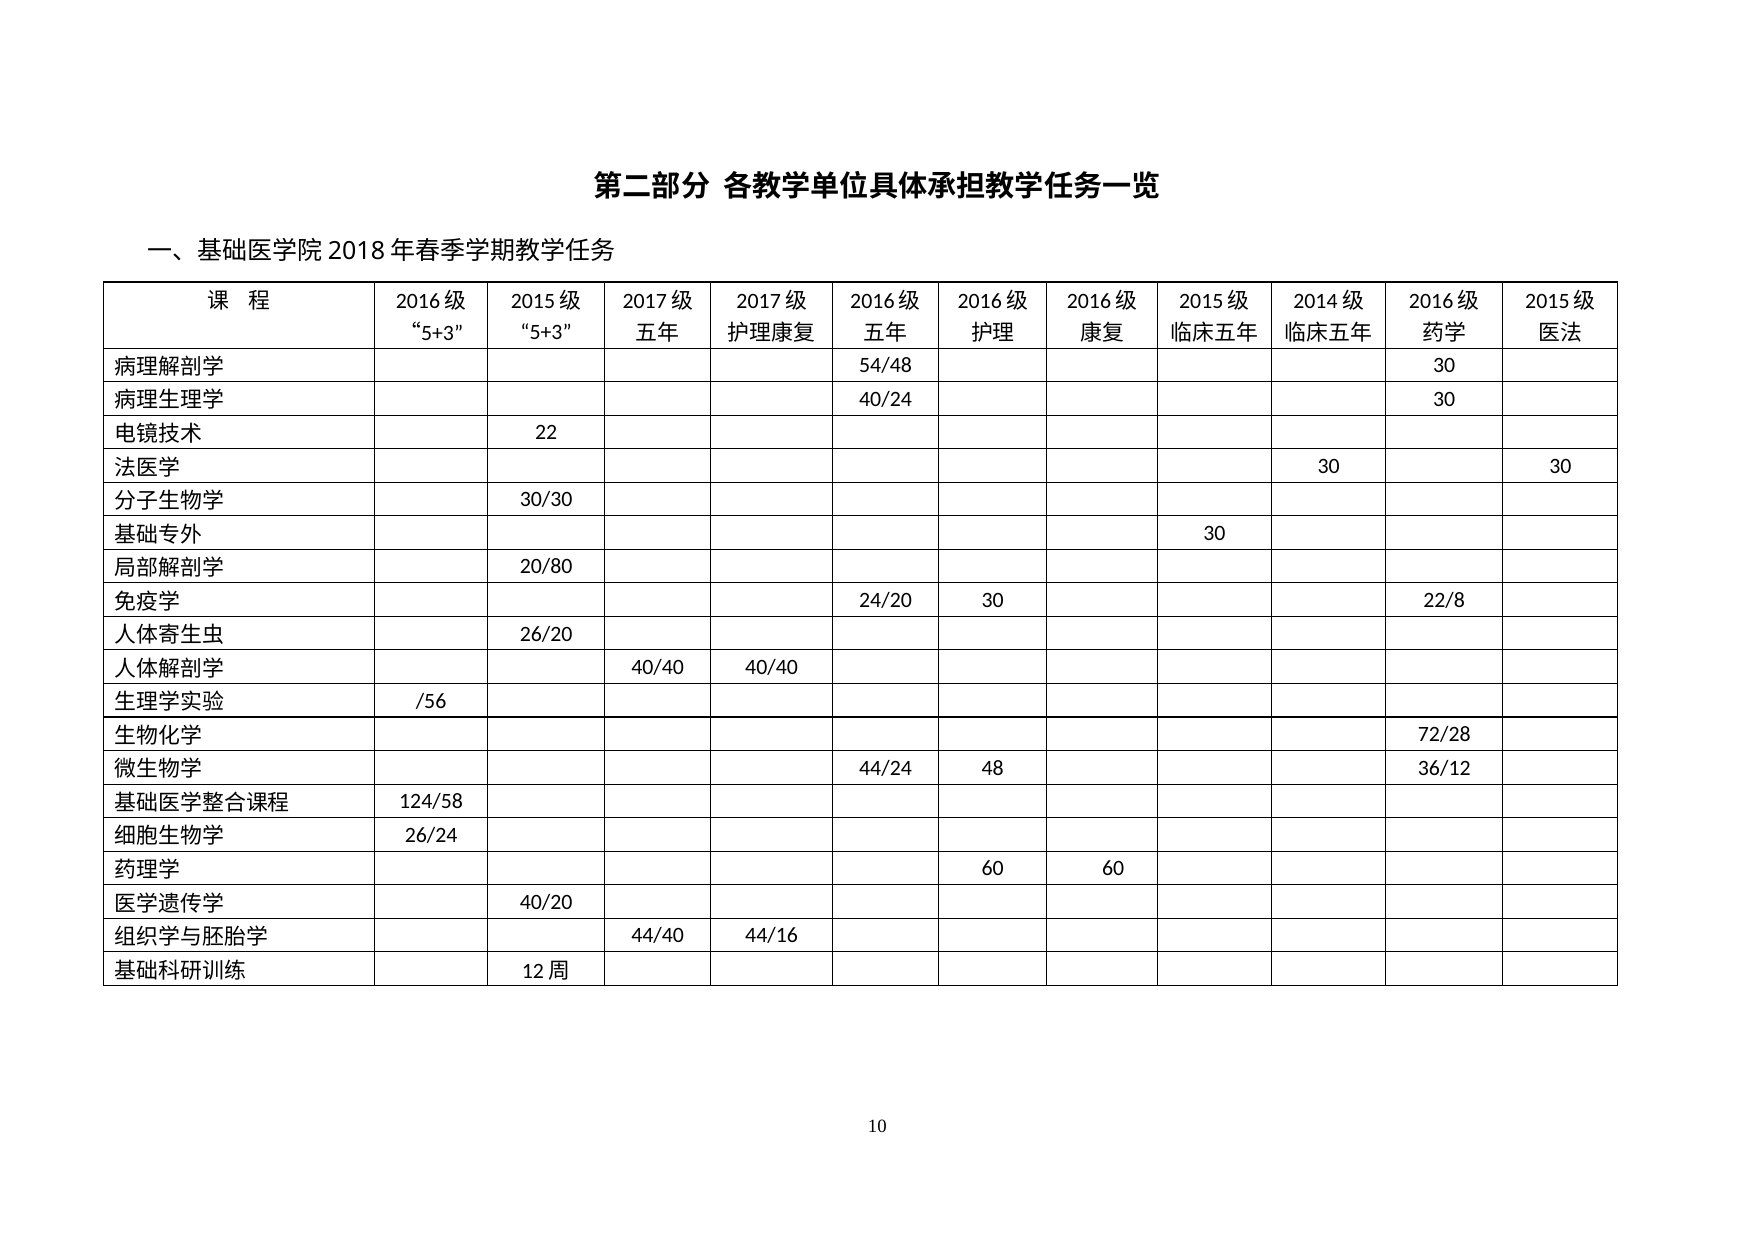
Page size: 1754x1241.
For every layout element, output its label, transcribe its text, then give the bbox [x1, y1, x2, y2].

table_cell [488, 516, 604, 549]
table_cell [1386, 785, 1502, 817]
table_header 2016级“5+3” [375, 283, 487, 347]
table_cell [1386, 919, 1502, 951]
table_cell [1158, 852, 1271, 884]
table_cell [1272, 382, 1385, 414]
table_cell [939, 550, 1046, 582]
table_cell [375, 718, 487, 750]
text 第二部分 各教学单位具体承担教学任务一览 [148, 151, 1606, 216]
table_cell [1047, 550, 1157, 582]
table_cell [1272, 751, 1385, 783]
table_header 2017级 护理康复 [711, 283, 832, 347]
table_header 2016级 护理 [939, 283, 1046, 347]
table_cell [1047, 684, 1157, 716]
table_cell [833, 416, 938, 448]
table_cell [1503, 416, 1617, 448]
text 一、基础医学院2018年春季学期教学任务 [148, 216, 1606, 281]
table_cell [711, 684, 832, 716]
table_cell [375, 349, 487, 381]
table_cell [1272, 919, 1385, 951]
table_cell [1386, 852, 1502, 884]
table_cell [1503, 785, 1617, 817]
table_cell [1158, 449, 1271, 482]
table_cell 药理学 [104, 852, 374, 884]
table_cell [711, 349, 832, 381]
table_cell [1272, 852, 1385, 884]
table_cell [1272, 952, 1385, 985]
table_cell [833, 785, 938, 817]
table_cell [488, 785, 604, 817]
table_cell [1272, 617, 1385, 649]
table_cell [1158, 349, 1271, 381]
table_cell [939, 785, 1046, 817]
table_cell [1503, 516, 1617, 549]
table_cell [1386, 550, 1502, 582]
table_cell [605, 718, 710, 750]
table_cell 26/20 [488, 617, 604, 649]
table_cell [1272, 885, 1385, 918]
table_cell 30 [1386, 382, 1502, 414]
table_cell [1272, 785, 1385, 817]
table_cell [605, 483, 710, 515]
table_cell 40/40 [711, 650, 832, 683]
table_cell [1386, 684, 1502, 716]
table_cell [375, 416, 487, 448]
table_cell [939, 617, 1046, 649]
table_cell 30/30 [488, 483, 604, 515]
table_cell 基础专外 [104, 516, 374, 549]
table_cell [833, 684, 938, 716]
table_cell /56 [375, 684, 487, 716]
table_cell [1503, 684, 1617, 716]
table_cell [711, 885, 832, 918]
table_cell [1158, 583, 1271, 616]
table_cell 40/24 [833, 382, 938, 414]
table_cell [605, 349, 710, 381]
table_cell [605, 952, 710, 985]
table_cell 124/58 [375, 785, 487, 817]
table_cell [711, 952, 832, 985]
table_cell [375, 483, 487, 515]
table_cell 电镜技术 [104, 416, 374, 448]
table_cell [1503, 382, 1617, 414]
table_cell [711, 751, 832, 783]
table_cell [833, 617, 938, 649]
table_cell [1047, 483, 1157, 515]
table_cell [939, 416, 1046, 448]
table_cell [1386, 885, 1502, 918]
table_cell [1047, 349, 1157, 381]
table_cell [375, 919, 487, 951]
table_cell [488, 818, 604, 851]
table_cell 48 [939, 751, 1046, 783]
table_cell [605, 684, 710, 716]
table_cell [375, 550, 487, 582]
table_cell [1386, 818, 1502, 851]
table_cell 20/80 [488, 550, 604, 582]
table_cell [711, 785, 832, 817]
table_cell [1503, 550, 1617, 582]
table_cell [833, 718, 938, 750]
table_cell 72/28 [1386, 718, 1502, 750]
table_cell 法医学 [104, 449, 374, 482]
table_cell [833, 449, 938, 482]
table_cell [1047, 751, 1157, 783]
table_cell [939, 919, 1046, 951]
table_cell [939, 650, 1046, 683]
table_cell [1503, 650, 1617, 683]
table_cell [1503, 751, 1617, 783]
table_cell [1272, 583, 1385, 616]
table_cell [605, 550, 710, 582]
table_cell 病理解剖学 [104, 349, 374, 381]
table_header 2015级 临床五年 [1158, 283, 1271, 347]
table_cell 30 [1272, 449, 1385, 482]
table_cell [1503, 852, 1617, 884]
table_cell [1047, 785, 1157, 817]
table_cell [711, 416, 832, 448]
table_cell 医学遗传学 [104, 885, 374, 918]
table_cell [605, 449, 710, 482]
table_cell 免疫学 [104, 583, 374, 616]
table_cell [939, 684, 1046, 716]
table_cell [488, 718, 604, 750]
table_cell [833, 818, 938, 851]
table_cell [605, 885, 710, 918]
table_cell [605, 751, 710, 783]
table_cell [488, 349, 604, 381]
table_cell 54/48 [833, 349, 938, 381]
table_cell [375, 449, 487, 482]
table_cell [711, 516, 832, 549]
table_header 2016级 药学 [1386, 283, 1502, 347]
table_cell [1158, 650, 1271, 683]
table_cell 细胞生物学 [104, 818, 374, 851]
table_cell [833, 919, 938, 951]
table_cell [1158, 785, 1271, 817]
table_cell 基础医学整合课程 [104, 785, 374, 817]
table_cell 22/8 [1386, 583, 1502, 616]
table_cell [833, 483, 938, 515]
table_cell [1047, 818, 1157, 851]
table_cell [939, 516, 1046, 549]
table_cell [1158, 416, 1271, 448]
table_cell 60 [939, 852, 1046, 884]
table_cell [1272, 516, 1385, 549]
table_cell [1386, 449, 1502, 482]
table_cell [375, 852, 487, 884]
table_cell [1272, 416, 1385, 448]
table_cell [711, 583, 832, 616]
table_header 2015级 医法 [1503, 283, 1617, 347]
table_cell [488, 449, 604, 482]
table_cell [488, 684, 604, 716]
table_cell [1158, 952, 1271, 985]
table_cell [939, 718, 1046, 750]
table_cell [1272, 718, 1385, 750]
table_cell [1158, 818, 1271, 851]
table_cell [1047, 650, 1157, 683]
table_cell [375, 885, 487, 918]
table_cell [1047, 718, 1157, 750]
table_cell [488, 650, 604, 683]
table_cell [1272, 650, 1385, 683]
table_cell 40/40 [605, 650, 710, 683]
table_cell [1047, 583, 1157, 616]
table_cell [1158, 751, 1271, 783]
table_cell 生理学实验 [104, 684, 374, 716]
table_cell [1047, 516, 1157, 549]
table_cell 组织学与胚胎学 [104, 919, 374, 951]
table_cell [1158, 617, 1271, 649]
table_header 2017级 五年 [605, 283, 710, 347]
table_cell [1047, 416, 1157, 448]
table_cell [1503, 885, 1617, 918]
table_cell [605, 818, 710, 851]
table_cell [1503, 952, 1617, 985]
table_cell [939, 382, 1046, 414]
table_cell [1386, 516, 1502, 549]
table_cell 30 [939, 583, 1046, 616]
table_cell [375, 583, 487, 616]
table_cell 生物化学 [104, 718, 374, 750]
table_cell [1386, 650, 1502, 683]
table_header 2016级 康复 [1047, 283, 1157, 347]
table_cell [711, 818, 832, 851]
table_cell [1158, 382, 1271, 414]
table_cell [939, 449, 1046, 482]
table_cell [833, 852, 938, 884]
table_cell [605, 516, 710, 549]
table_cell 26/24 [375, 818, 487, 851]
table_cell [1386, 952, 1502, 985]
table_cell 40/20 [488, 885, 604, 918]
table_cell [711, 852, 832, 884]
table_cell [711, 483, 832, 515]
table_cell [833, 516, 938, 549]
table_cell [1503, 617, 1617, 649]
table_cell 局部解剖学 [104, 550, 374, 582]
table_cell [939, 483, 1046, 515]
table_cell [375, 617, 487, 649]
table_cell [1503, 483, 1617, 515]
table_cell [605, 583, 710, 616]
table_cell [605, 416, 710, 448]
table_cell [1503, 718, 1617, 750]
table_cell [1047, 919, 1157, 951]
table_cell 人体解剖学 [104, 650, 374, 683]
table_cell [605, 852, 710, 884]
table_cell [1047, 382, 1157, 414]
table_cell [488, 919, 604, 951]
table_cell [1272, 550, 1385, 582]
table_cell [711, 617, 832, 649]
table_header 2015级 “5+3” [488, 283, 604, 347]
table_cell [375, 650, 487, 683]
table_cell [711, 550, 832, 582]
table_cell 44/24 [833, 751, 938, 783]
table_cell 分子生物学 [104, 483, 374, 515]
table_cell [1047, 952, 1157, 985]
table_cell [1047, 449, 1157, 482]
table_cell 44/16 [711, 919, 832, 951]
table_cell [1503, 583, 1617, 616]
table_cell [1386, 617, 1502, 649]
table_cell [939, 952, 1046, 985]
table_cell 人体寄生虫 [104, 617, 374, 649]
table_cell 60 [1047, 852, 1157, 884]
table_cell [1047, 885, 1157, 918]
table_cell [1272, 483, 1385, 515]
table_cell [1272, 684, 1385, 716]
table_cell [1047, 617, 1157, 649]
table_cell 30 [1503, 449, 1617, 482]
table_cell [1503, 919, 1617, 951]
table_cell [1158, 684, 1271, 716]
table_cell [833, 952, 938, 985]
table_cell [1386, 416, 1502, 448]
table_cell [605, 382, 710, 414]
table_cell 病理生理学 [104, 382, 374, 414]
table_cell [605, 617, 710, 649]
table_cell [375, 516, 487, 549]
table_cell 30 [1158, 516, 1271, 549]
table_cell [375, 751, 487, 783]
table_cell [375, 382, 487, 414]
table_cell [833, 885, 938, 918]
table_cell [1158, 483, 1271, 515]
table_cell [939, 349, 1046, 381]
table_cell [711, 382, 832, 414]
table_cell [488, 852, 604, 884]
table_cell 12周 [488, 952, 604, 985]
table_cell [488, 751, 604, 783]
table_cell 基础科研训练 [104, 952, 374, 985]
table_cell [711, 449, 832, 482]
table_cell [1158, 550, 1271, 582]
table_header 课 程 [104, 283, 374, 347]
table_cell [488, 583, 604, 616]
table_cell [1158, 718, 1271, 750]
table_cell [939, 818, 1046, 851]
table_cell [488, 382, 604, 414]
table_cell [1272, 349, 1385, 381]
table_cell 24/20 [833, 583, 938, 616]
table_cell [375, 952, 487, 985]
table_cell [1158, 885, 1271, 918]
table_cell [605, 785, 710, 817]
table_cell 22 [488, 416, 604, 448]
table_header 2016级 五年 [833, 283, 938, 347]
table_header 2014级 临床五年 [1272, 283, 1385, 347]
table_cell 微生物学 [104, 751, 374, 783]
table_cell [711, 718, 832, 750]
table_cell 30 [1386, 349, 1502, 381]
table_cell [1158, 919, 1271, 951]
table_cell [1272, 818, 1385, 851]
table_cell [1386, 483, 1502, 515]
table_cell [833, 550, 938, 582]
table_cell [939, 885, 1046, 918]
table_cell [833, 650, 938, 683]
table_cell [1503, 818, 1617, 851]
table_cell [1503, 349, 1617, 381]
table_cell 36/12 [1386, 751, 1502, 783]
table_cell 44/40 [605, 919, 710, 951]
